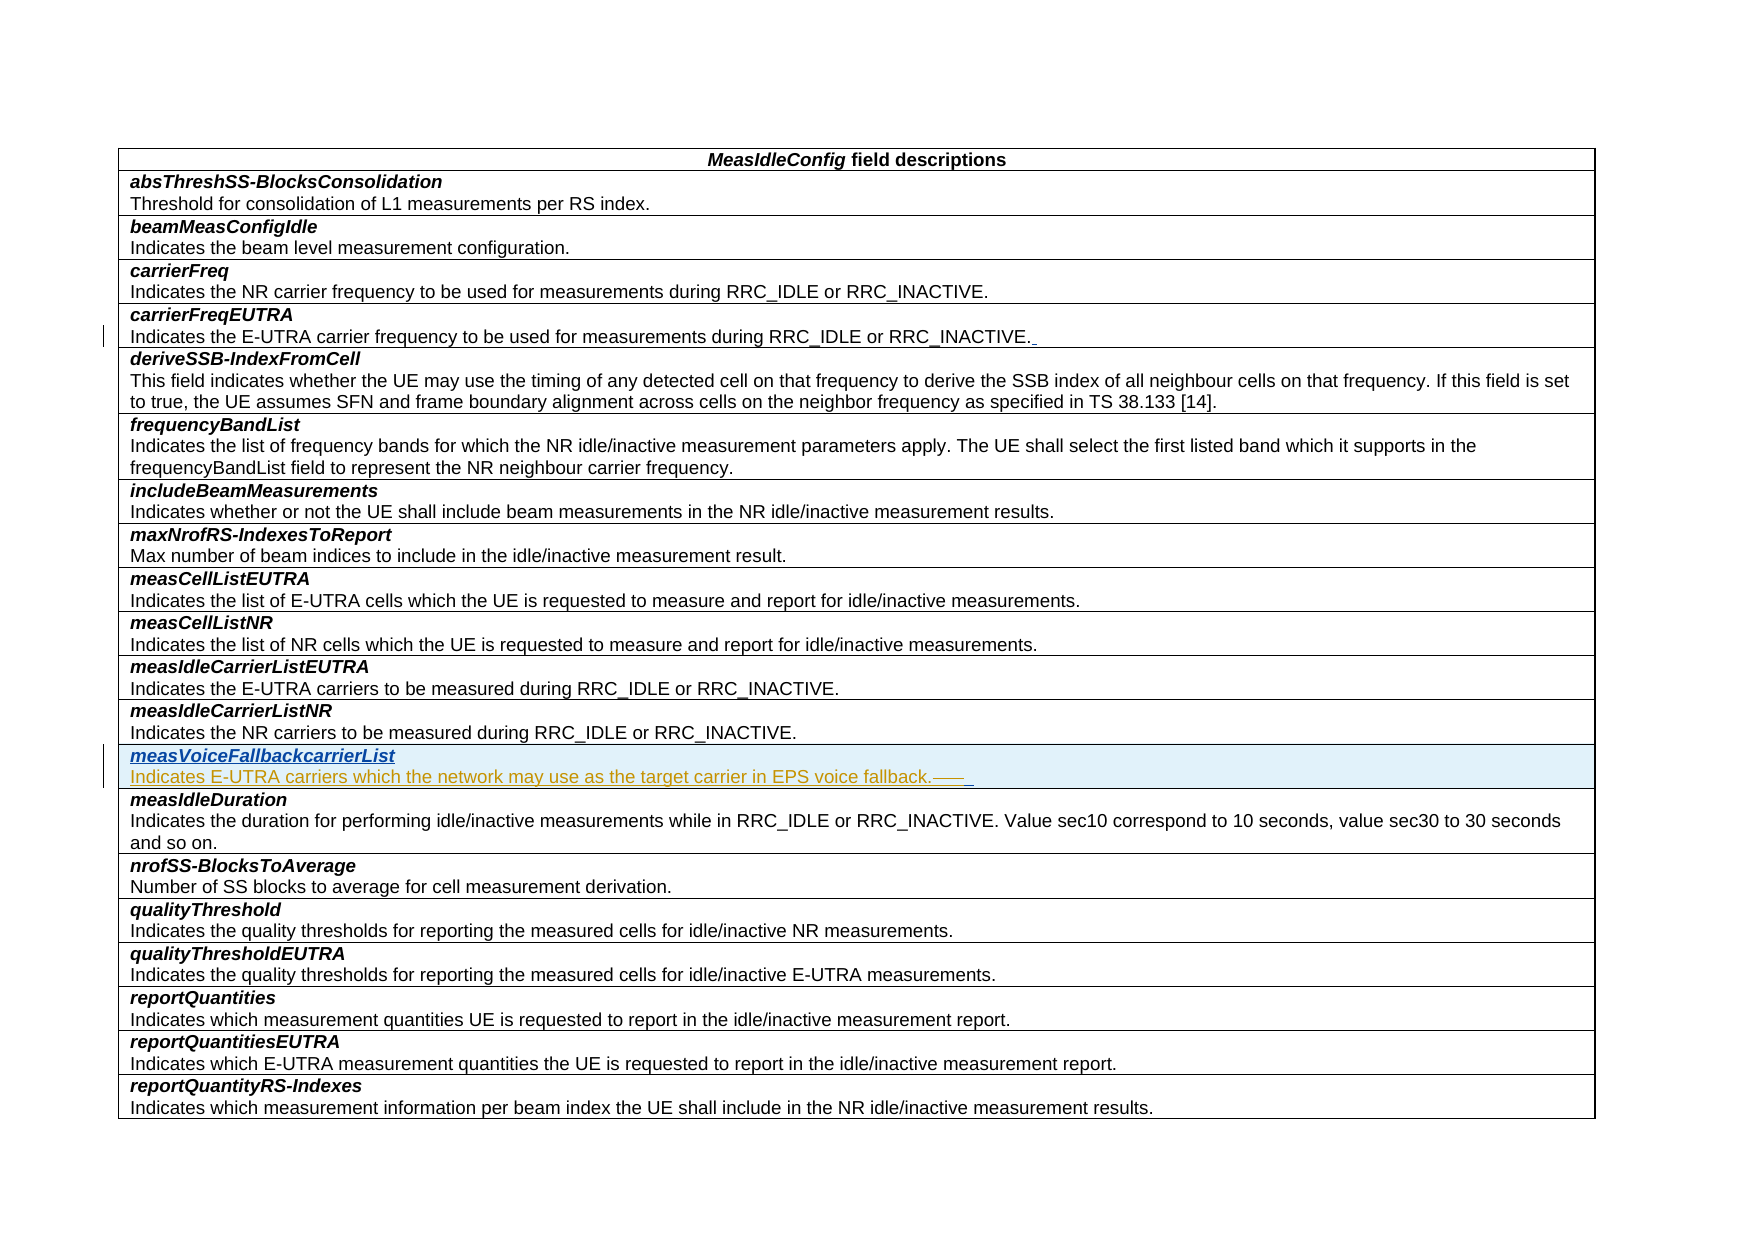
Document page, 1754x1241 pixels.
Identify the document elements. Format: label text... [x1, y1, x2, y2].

table_cell measCellListNR Indicates the list of NR cells which the UE is requested to measure and report for idle/inactive measurements. [119, 612, 1594, 655]
table_cell reportQuantities Indicates which measurement quantities UE is requested to report in the idle/inactive measurement report. [119, 987, 1594, 1030]
table_cell beamMeasConfigIdle Indicates the beam level measurement configuration. [119, 216, 1594, 259]
table_cell reportQuantitiesEUTRA Indicates which E-UTRA measurement quantities the UE is requested to report in the idle/inactive measurement report. [119, 1031, 1594, 1074]
table_cell includeBeamMeasurements Indicates whether or not the UE shall include beam measurements in the NR idle/inactive measurement results. [119, 480, 1594, 523]
table_cell qualityThreshold Indicates the quality thresholds for reporting the measured cells for idle/inactive NR measurements. [119, 899, 1594, 942]
table_cell carrierFreq Indicates the NR carrier frequency to be used for measurements during RRC_IDLE or RRC_INACTIVE. [119, 260, 1594, 303]
table_cell measIdleCarrierListNR Indicates the NR carriers to be measured during RRC_IDLE or RRC_INACTIVE. [119, 700, 1594, 743]
table_cell reportQuantityRS-Indexes Indicates which measurement information per beam index the UE shall include in the NR idle/inactive measurement results. [119, 1075, 1594, 1118]
table_cell carrierFreqEUTRA Indicates the E-UTRA carrier frequency to be used for measurements during RRC_IDLE or RRC_INACTIVE. [119, 304, 1594, 347]
table_cell frequencyBandList Indicates the list of frequency bands for which the NR idle/inactive measurement parameters apply. The UE shall select the first listed band which it supports in the frequencyBandList field to represent the NR neighbour carrier frequency. [119, 414, 1594, 478]
table_cell measIdleDuration Indicates the duration for performing idle/inactive measurements while in RRC_IDLE or RRC_INACTIVE. Value sec10 correspond to 10 seconds, value sec30 to 30 seconds and so on. [119, 789, 1594, 853]
table_header MeasIdleConfig field descriptions [119, 149, 1594, 170]
table_cell absThreshSS-BlocksConsolidation Threshold for consolidation of L1 measurements per RS index. [119, 171, 1594, 214]
table_cell nrofSS-BlocksToAverage Number of SS blocks to average for cell measurement derivation. [119, 854, 1594, 897]
table_cell measCellListEUTRA Indicates the list of E-UTRA cells which the UE is requested to measure and report for idle/inactive measurements. [119, 568, 1594, 611]
table_cell maxNrofRS-IndexesToReport Max number of beam indices to include in the idle/inactive measurement result. [119, 524, 1594, 567]
table_cell measIdleCarrierListEUTRA Indicates the E-UTRA carriers to be measured during RRC_IDLE or RRC_INACTIVE. [119, 656, 1594, 699]
table_cell deriveSSB-IndexFromCell This field indicates whether the UE may use the timing of any detected cell on that frequency to derive the SSB index of all neighbour cells on that frequency. If this field is set to true, the UE assumes SFN and frame boundary alignment across cells on the neighbor frequency as specified in TS 38.133 [14]. [119, 348, 1594, 413]
table_cell qualityThresholdEUTRA Indicates the quality thresholds for reporting the measured cells for idle/inactive E-UTRA measurements. [119, 943, 1594, 986]
